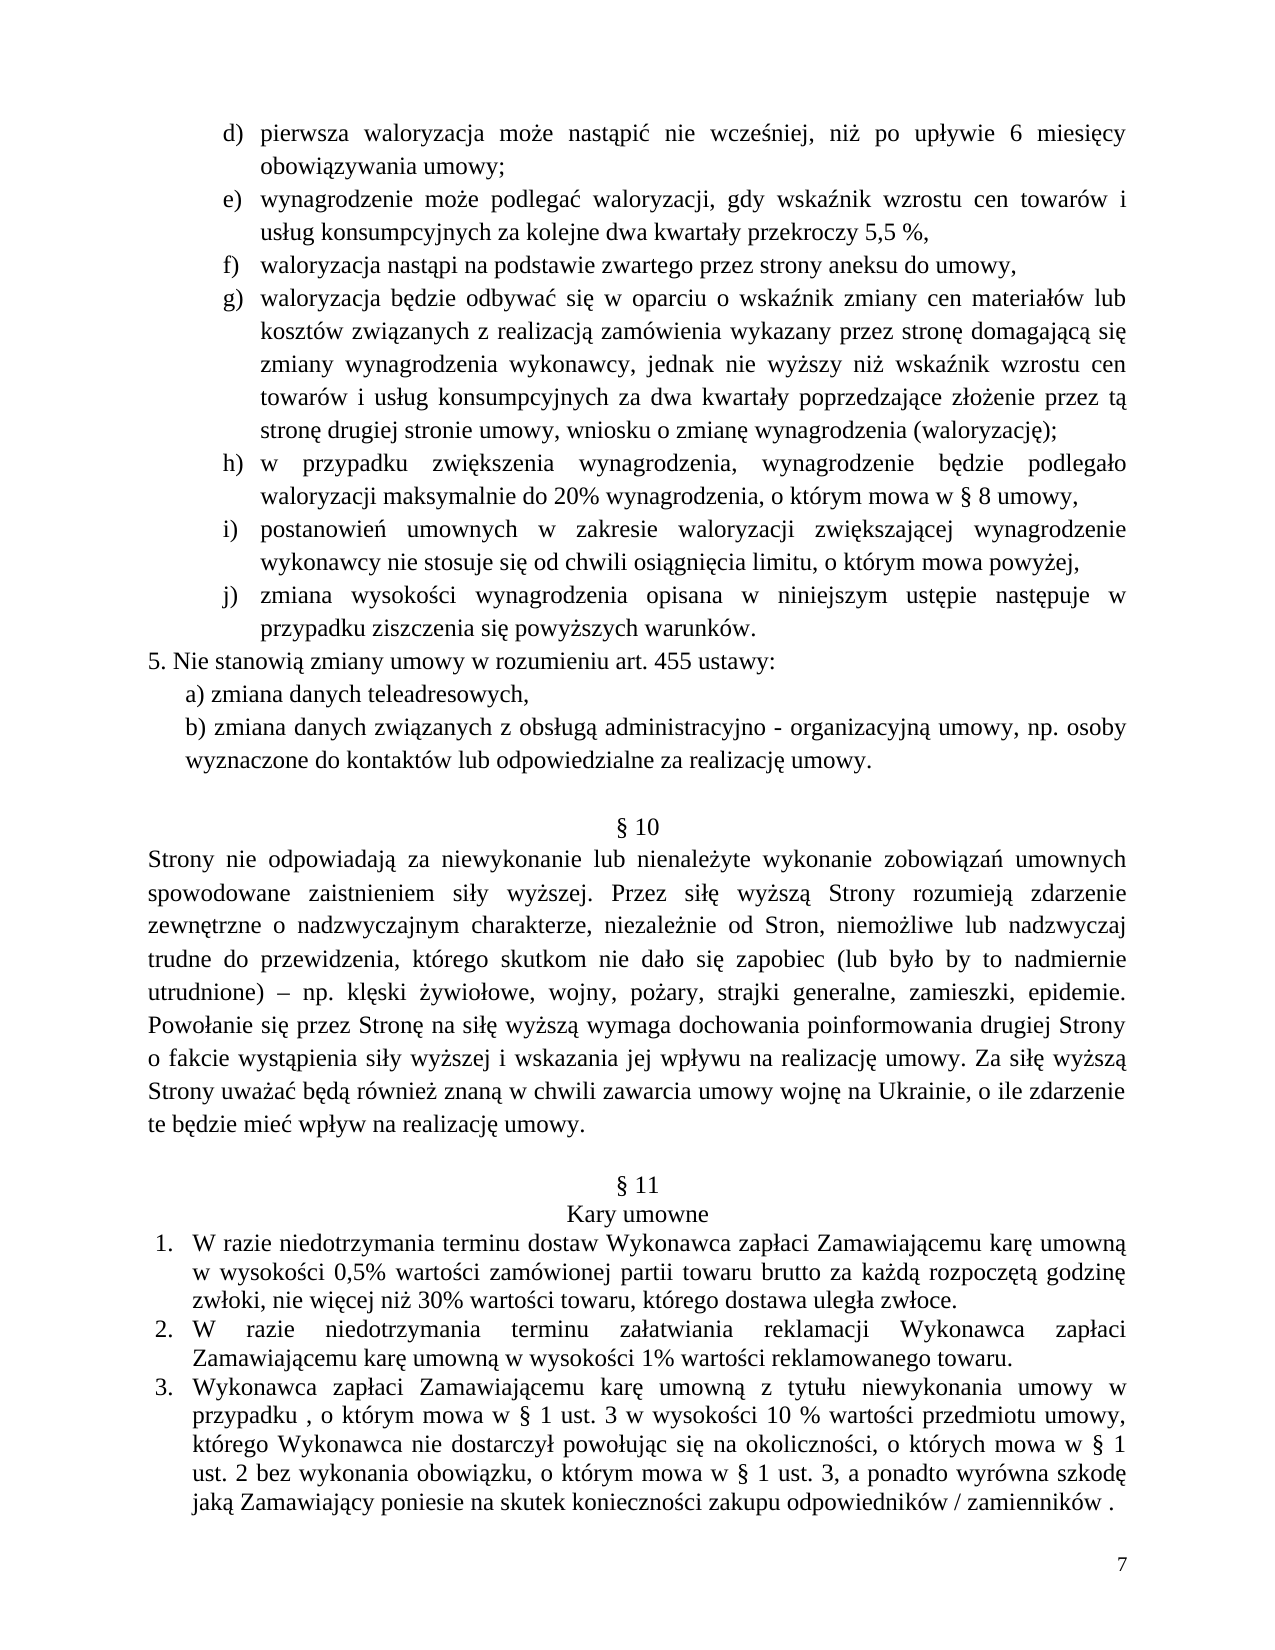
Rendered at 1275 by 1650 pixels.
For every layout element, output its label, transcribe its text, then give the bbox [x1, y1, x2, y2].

list w przypadku zwiększenia wynagrodzenia, wynagrodzenie będzie podlegało waloryzacji maksymalnie do 20% wynagrodzenia, o którym mowa w § 8 umowy, [223, 448, 1127, 510]
list waloryzacja będzie odbywać się w oparciu o wskaźnik zmiany cen materiałów lub kosztów związanych z realizacją zamówienia wykazany przez stronę domagającą się zmiany wynagrodzenia wykonawcy, jednak nie wyższy niż wskaźnik wzrostu cen towarów i usług konsumpcyjnych za dwa kwartały poprzedzające złożenie przez tą stronę drugiej stronie umowy, wniosku o zmianę wynagrodzenia (waloryzację); [223, 283, 1127, 444]
text § 11 [148, 1171, 1127, 1199]
list wynagrodzenie może podlegać waloryzacji, gdy wskaźnik wzrostu cen towarów i usług konsumpcyjnych za kolejne dwa kwartały przekroczy 5,5 %, [223, 184, 1127, 246]
list waloryzacja nastąpi na podstawie zwartego przez strony aneksu do umowy, [223, 250, 1127, 279]
text Kary umowne [148, 1199, 1127, 1228]
list b) zmiana danych związanych z obsługą administracyjno - organizacyjną umowy, np. osoby wyznaczone do kontaktów lub odpowiedzialne za realizację umowy. [185, 712, 1127, 774]
list zmiana wysokości wynagrodzenia opisana w niniejszym ustępie następuje w przypadku ziszczenia się powyższych warunków. [223, 580, 1127, 642]
list W razie niedotrzymania terminu załatwiania reklamacji Wykonawca zapłaci Zamawiającemu karę umowną w wysokości 1% wartości reklamowanego towaru. [154, 1314, 1127, 1372]
text Strony nie odpowiadają za niewykonanie lub nienależyte wykonanie zobowiązań umownych spowodowane zaistnieniem siły wyższej. Przez siłę wyższą Strony rozumieją zdarzenie zewnętrzne o nadzwyczajnym charakterze, niezależnie od Stron, niemożliwe lub nadzwyczaj trudne do przewidzenia, którego skutkom nie dało się zapobiec (lub było by to nadmiernie utrudnione) – np. klęski żywiołowe, wojny, pożary, strajki generalne, zamieszki, epidemie. Powołanie się przez Stronę na siłę wyższą wymaga dochowania poinformowania drugiej Strony o fakcie wystąpienia siły wyższej i wskazania jej wpływu na realizację umowy. Za siłę wyższą Strony uważać będą również znaną w chwili zawarcia umowy wojnę na Ukrainie, o ile zdarzenie te będzie mieć wpływ na realizację umowy. [148, 844, 1127, 1137]
list pierwsza waloryzacja może nastąpić nie wcześniej, niż po upływie 6 miesięcy obowiązywania umowy; [223, 118, 1127, 180]
list 5. Nie stanowią zmiany umowy w rozumieniu art. 455 ustawy: [148, 646, 1127, 675]
list a) zmiana danych teleadresowych, [185, 679, 1127, 708]
list W razie niedotrzymania terminu dostaw Wykonawca zapłaci Zamawiającemu karę umowną w wysokości 0,5% wartości zamówionej partii towaru brutto za każdą rozpoczętą godzinę zwłoki, nie więcej niż 30% wartości towaru, którego dostawa uległa zwłoce. [154, 1228, 1127, 1314]
list postanowień umownych w zakresie waloryzacji zwiększającej wynagrodzenie wykonawcy nie stosuje się od chwili osiągnięcia limitu, o którym mowa powyżej, [223, 514, 1127, 576]
text § 10 [148, 812, 1127, 840]
list Wykonawca zapłaci Zamawiającemu karę umowną z tytułu niewykonania umowy w przypadku , o którym mowa w § 1 ust. 3 w wysokości 10 % wartości przedmiotu umowy, którego Wykonawca nie dostarczył powołując się na okoliczności, o których mowa w § 1 ust. 2 bez wykonania obowiązku, o którym mowa w § 1 ust. ponadto wyrówna szkodę jaką Zamawiający poniesie na skutek konieczności zakupu odpowiedników / zamienników . [154, 1372, 1127, 1516]
